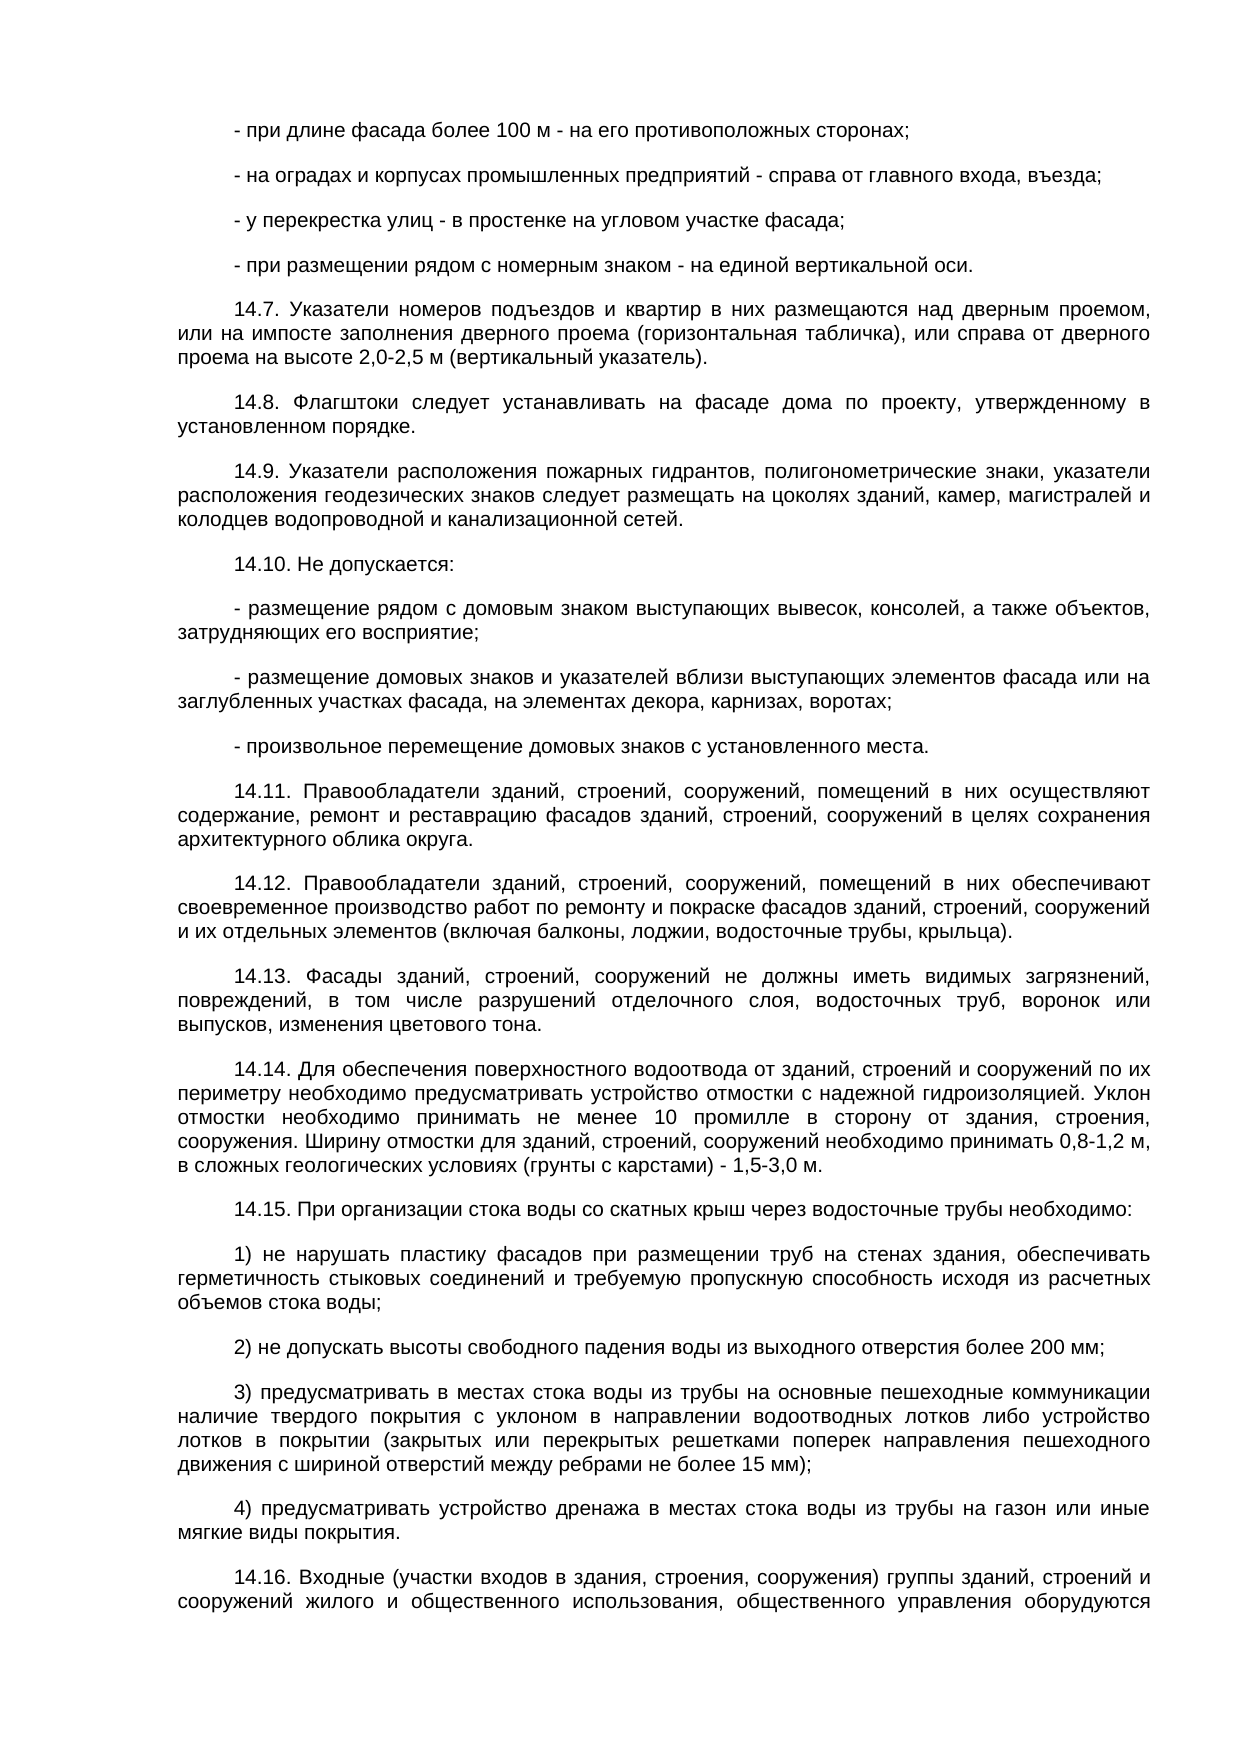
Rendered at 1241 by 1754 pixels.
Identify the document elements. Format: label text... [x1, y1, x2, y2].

text - на оградах и корпусах промышленных предприятий - справа от главного входа, въезда; [177, 163, 1152, 187]
text 2) не допускать высоты свободного падения воды из выходного отверстия более 200 мм; [177, 1335, 1152, 1359]
text 14.10. Не допускается: [177, 551, 1152, 575]
text - размещение рядом с домовым знаком выступающих вывесок, консолей, а также объектов, затрудняющих его восприятие; [177, 596, 1152, 644]
text 14.9. Указатели расположения пожарных гидрантов, полигонометрические знаки, указатели расположения геодезических знаков следует размещать на цоколях зданий, камер, магистралей и колодцев водопроводной и канализационной сетей. [177, 459, 1152, 531]
text 14.15. При организации стока воды со скатных крыш через водосточные трубы необходимо: [177, 1197, 1152, 1221]
text 14.7. Указатели номеров подъездов и квартир в них размещаются над дверным проемом, или на импосте заполнения дверного проема (горизонтальная табличка), или справа от дверного проема на высоте 2,0-2,5 м (вертикальный указатель). [177, 297, 1152, 369]
text 14.13. Фасады зданий, строений, сооружений не должны иметь видимых загрязнений, повреждений, в том числе разрушений отделочного слоя, водосточных труб, воронок или выпусков, изменения цветового тона. [177, 964, 1152, 1036]
text - при размещении рядом с номерным знаком - на единой вертикальной оси. [177, 252, 1152, 276]
text 1) не нарушать пластику фасадов при размещении труб на стенах здания, обеспечивать герметичность стыковых соединений и требуемую пропускную способность исходя из расчетных объемов стока воды; [177, 1242, 1152, 1314]
text 14.8. Флагштоки следует устанавливать на фасаде дома по проекту, утвержденному в установленном порядке. [177, 390, 1152, 438]
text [177, 1565, 1152, 1613]
text - у перекрестка улиц - в простенке на угловом участке фасада; [177, 208, 1152, 232]
text - размещение домовых знаков и указателей вблизи выступающих элементов фасада или на заглубленных участках фасада, на элементах декора, карнизах, воротах; [177, 665, 1152, 713]
text 14.12. Правообладатели зданий, строений, сооружений, помещений в них обеспечивают своевременное производство работ по ремонту и покраске фасадов зданий, строений, сооружений и их отдельных элементов (включая балконы, лоджии, водосточные трубы, крыльца). [177, 871, 1152, 943]
text 14.14. Для обеспечения поверхностного водоотвода от зданий, строений и сооружений по их периметру необходимо предусматривать устройство отмостки с надежной гидроизоляцией. Уклон отмостки необходимо принимать не менее 10 промилле в сторону от здания, строения, сооружения. Ширину отмостки для зданий, строений, сооружений необходимо принимать 0,8-1,2 м, в сложных геологических условиях (грунты с карстами) - 1,5-3,0 м. [177, 1057, 1152, 1176]
text 4) предусматривать устройство дренажа в местах стока воды из трубы на газон или иные мягкие виды покрытия. [177, 1496, 1152, 1544]
text - при длине фасада более 100 м - на его противоположных сторонах; [177, 118, 1152, 142]
text - произвольное перемещение домовых знаков с установленного места. [177, 734, 1152, 758]
text 3) предусматривать в местах стока воды из трубы на основные пешеходные коммуникации наличие твердого покрытия с уклоном в направлении водоотводных лотков либо устройство лотков в покрытии (закрытых или перекрытых решетками поперек направления пешеходного движения с шириной отверстий между ребрами не более 15 мм); [177, 1379, 1152, 1475]
text 14.11. Правообладатели зданий, строений, сооружений, помещений в них осуществляют содержание, ремонт и реставрацию фасадов зданий, строений, сооружений в целях сохранения архитектурного облика округа. [177, 778, 1152, 850]
